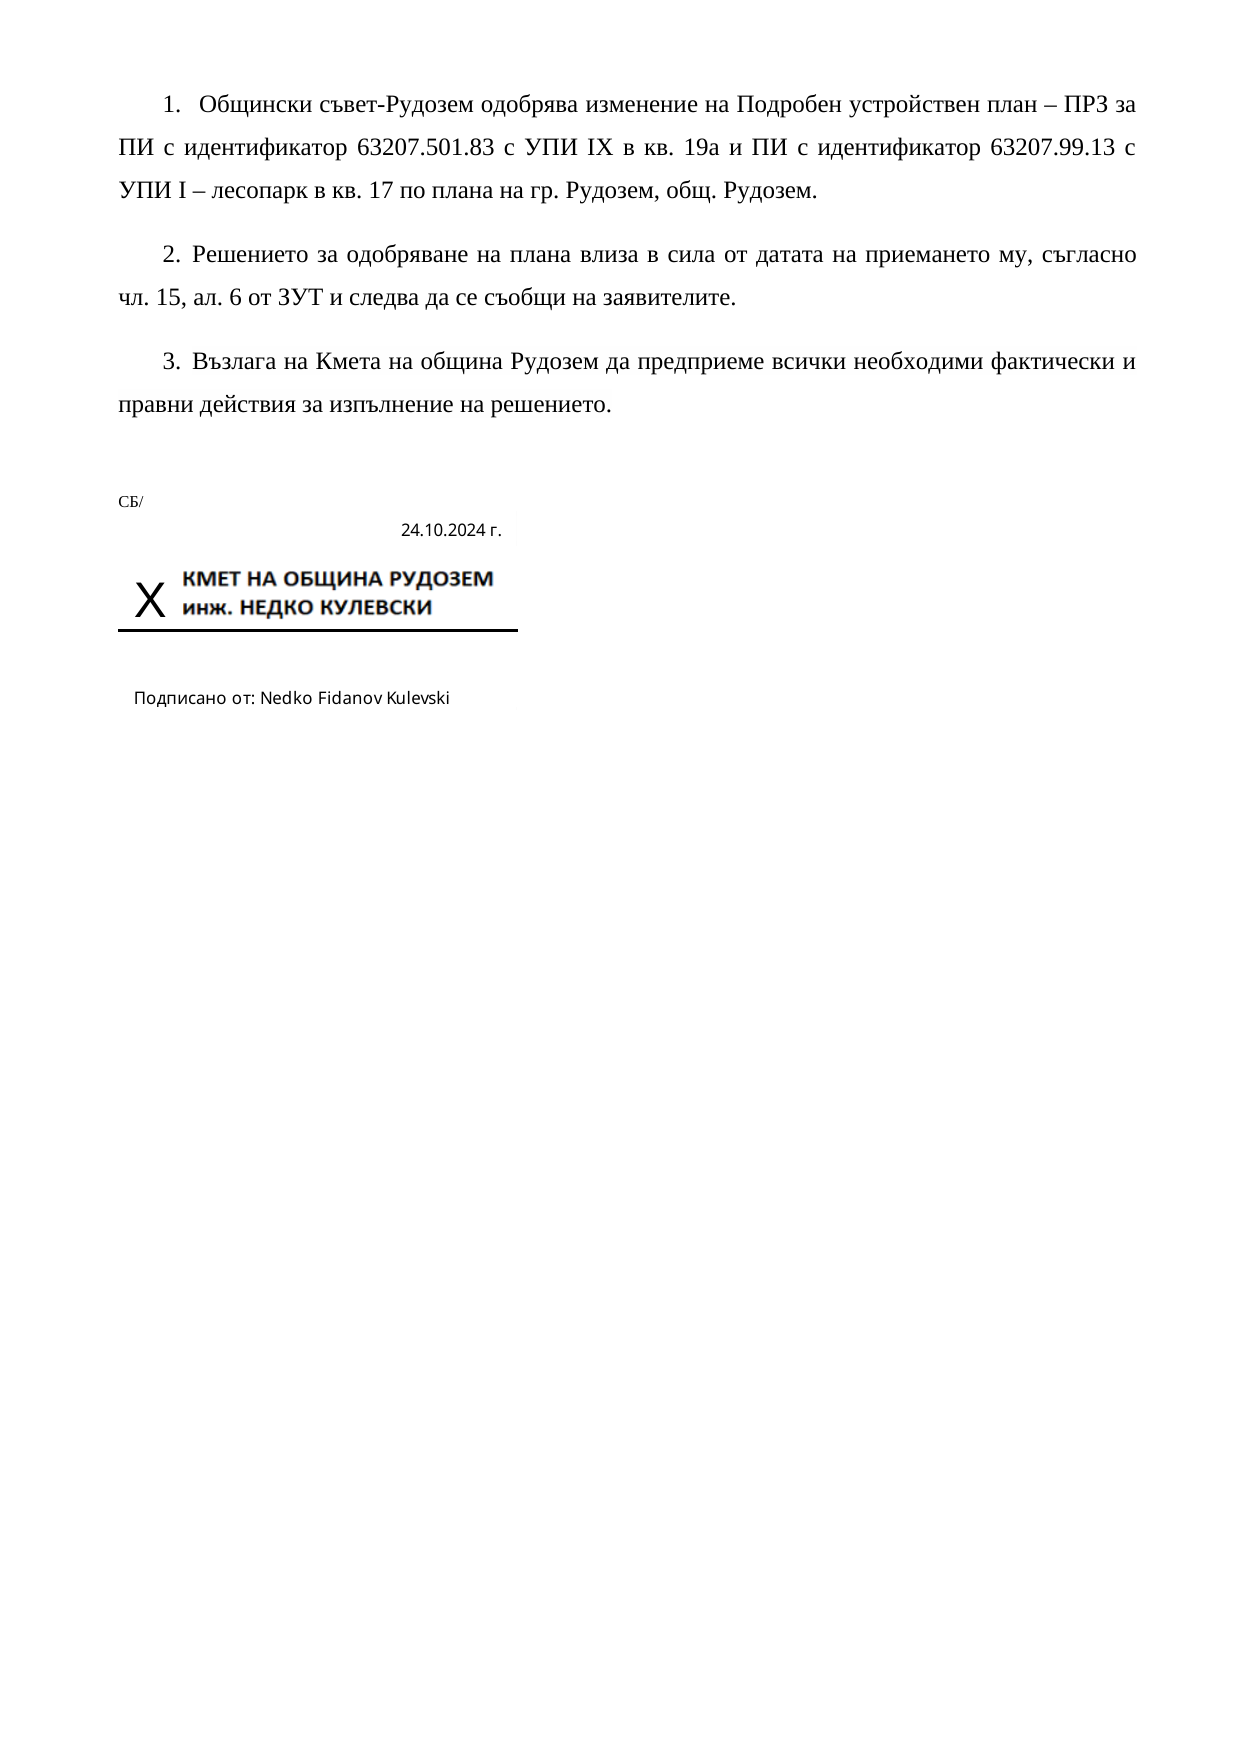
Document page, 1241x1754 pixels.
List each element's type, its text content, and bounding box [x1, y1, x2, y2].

list Възлага на Кмета на община Рудозем да предприеме всички необходими фактически и правни действия за изпълнение на решението. [118, 346, 1137, 418]
list Общински съвет-Рудозем одобрява изменение на Подробен устройствен план – ПРЗ за ПИ с идентификатор 63207.501.83 с УПИ IX в кв. 19а и ПИ с идентификатор 63207.99.13 с УПИ I – лесопарк в кв. 17 по плана на гр. Рудозем, общ. Рудозем. [118, 89, 1137, 204]
text СБ/ [118, 492, 1137, 511]
list Решението за одобряване на плана влиза в сила от датата на приемането му, съгласно чл. 15, ал. 6 от ЗУТ и следва да се съобщи на заявителите. [118, 239, 1137, 311]
